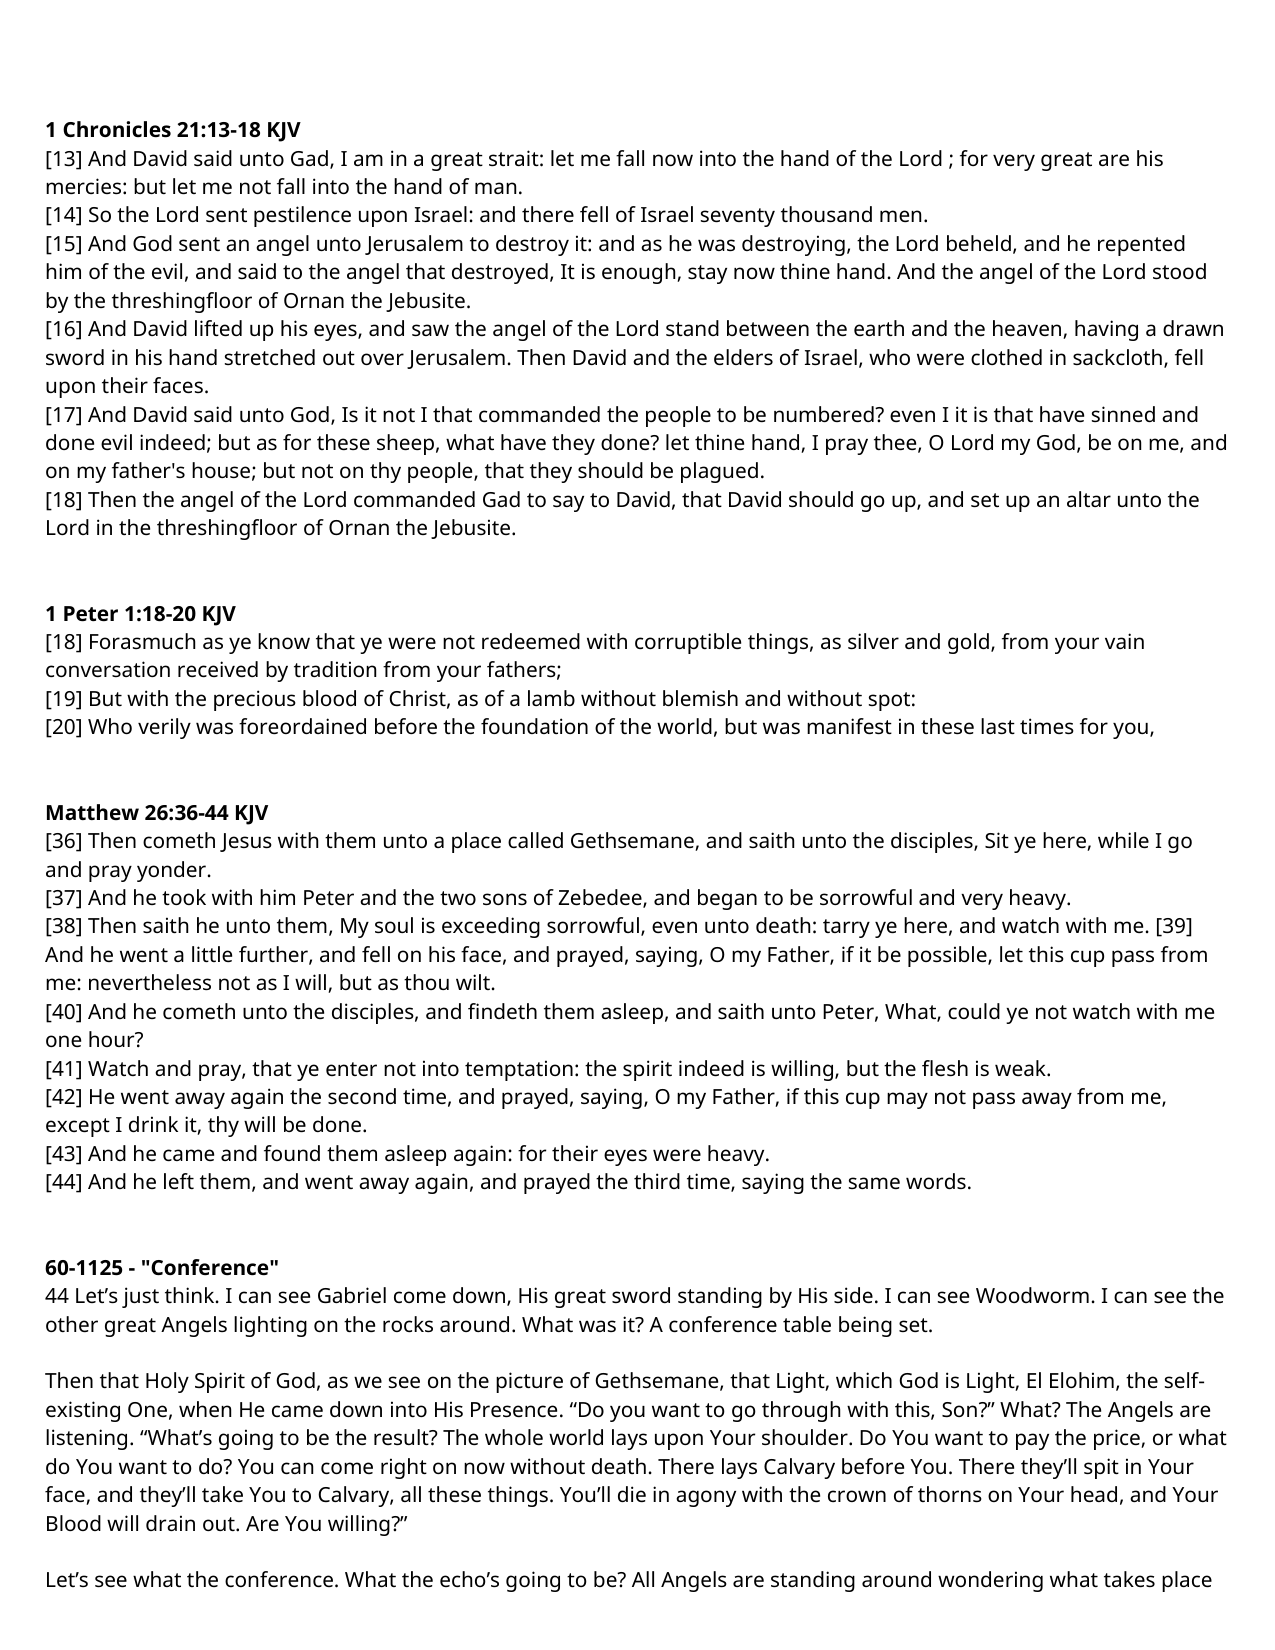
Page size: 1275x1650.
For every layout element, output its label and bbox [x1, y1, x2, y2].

text [45, 87, 1230, 1594]
